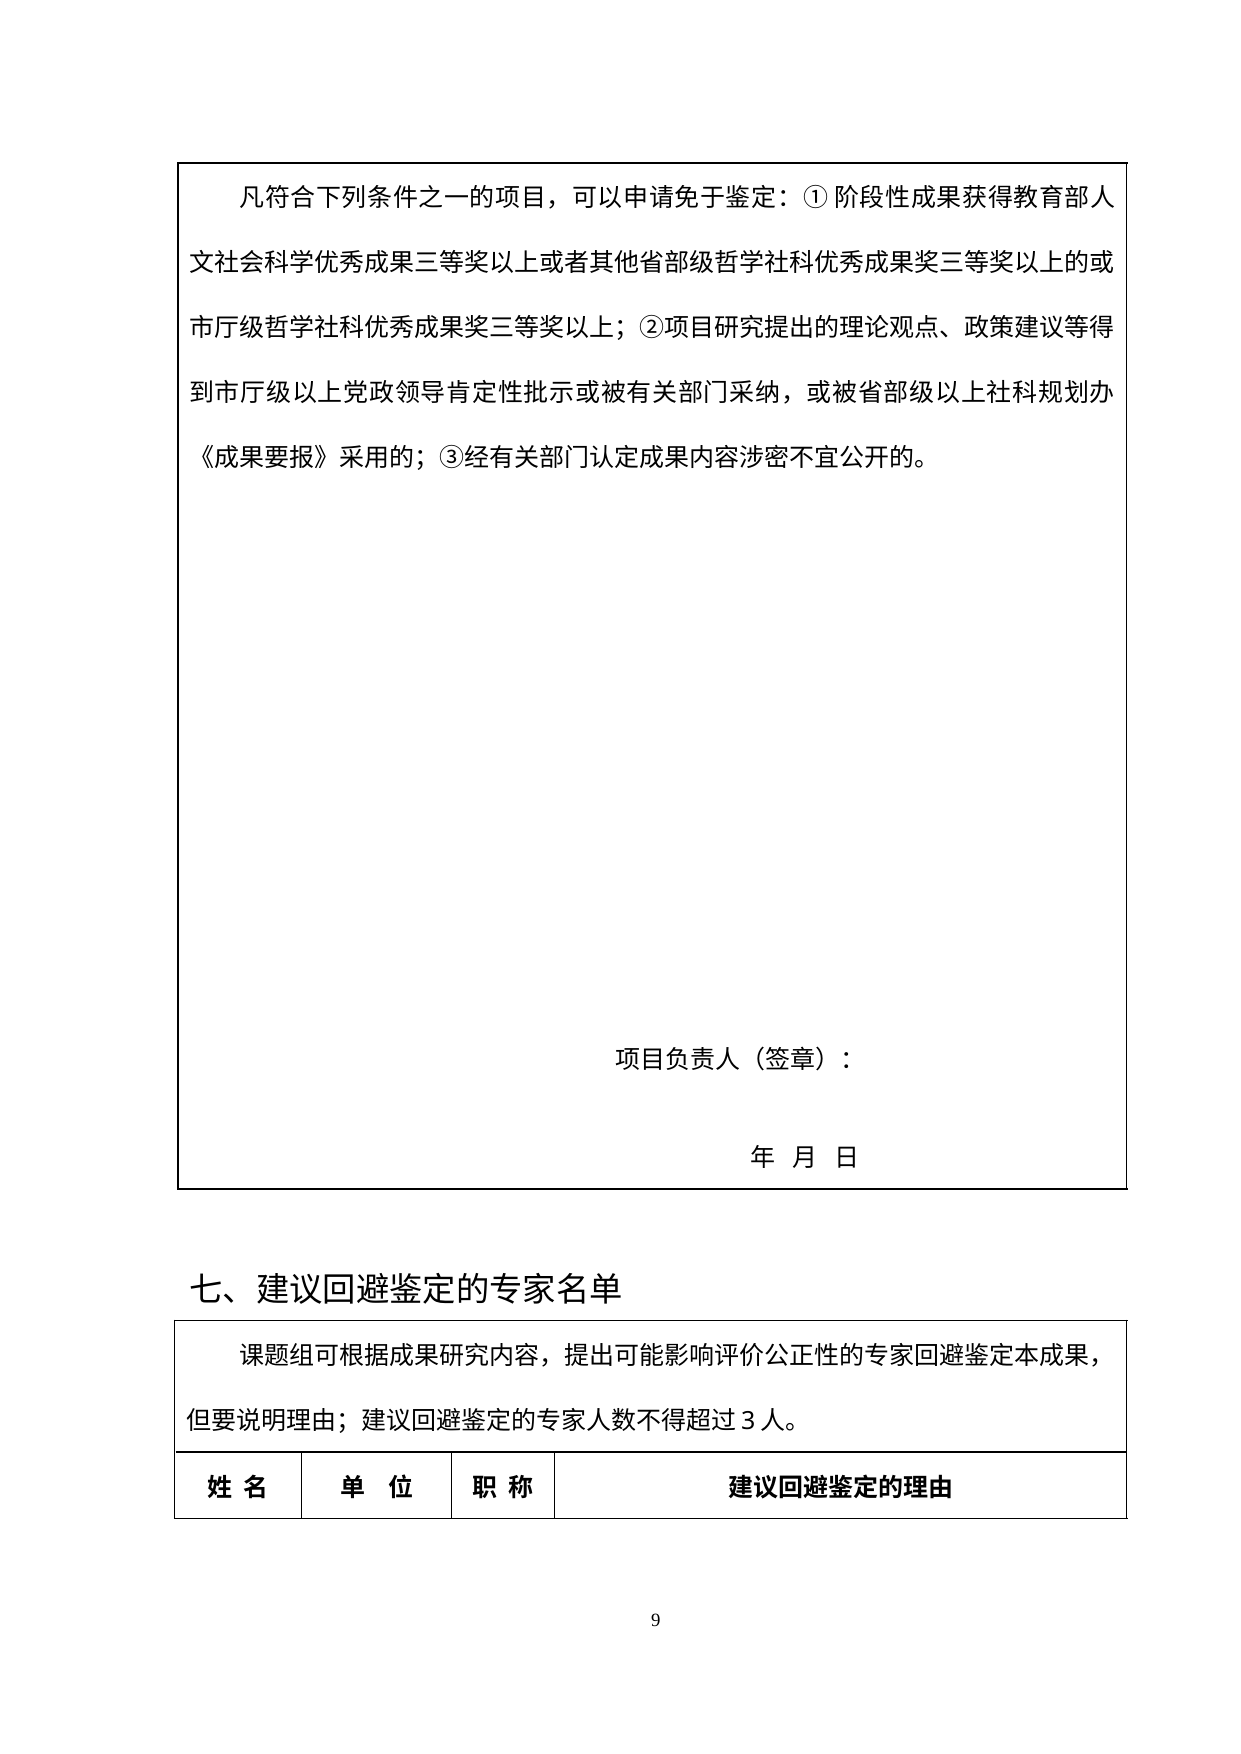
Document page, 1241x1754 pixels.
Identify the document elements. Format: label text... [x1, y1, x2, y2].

table_cell 职 称 [452, 1453, 554, 1518]
table_cell 姓 名 [175, 1452, 301, 1518]
table_header 凡符合下列条件之一的项目，可以申请免于鉴定：① 阶段性成果获得教育部人文社会科学优秀成果三等奖以上或者其他省部级哲学社科优秀成果奖三等奖以上的或市厅级哲学社科优秀成果奖三等奖以上；②项目研究提出的理论观点、政策建议等得到市厅级以上党政领导肯定性批示或被有关部门采纳，或被省部级以上社科规划办《成果要报》采用的；③经有关部门认定成果内容涉密不宜公开的。 项目负责人（签章）： 年 月 日 [179, 164, 1126, 1188]
table_cell 建议回避鉴定的理由 [555, 1453, 1126, 1518]
text 七、建议回避鉴定的专家名单 [189, 1254, 1122, 1319]
table_header 课题组可根据成果研究内容，提出可能影响评价公正性的专家回避鉴定本成果，但要说明理由；建议回避鉴定的专家人数不得超过3人。 [175, 1321, 1126, 1451]
table_cell 单 位 [302, 1453, 451, 1518]
